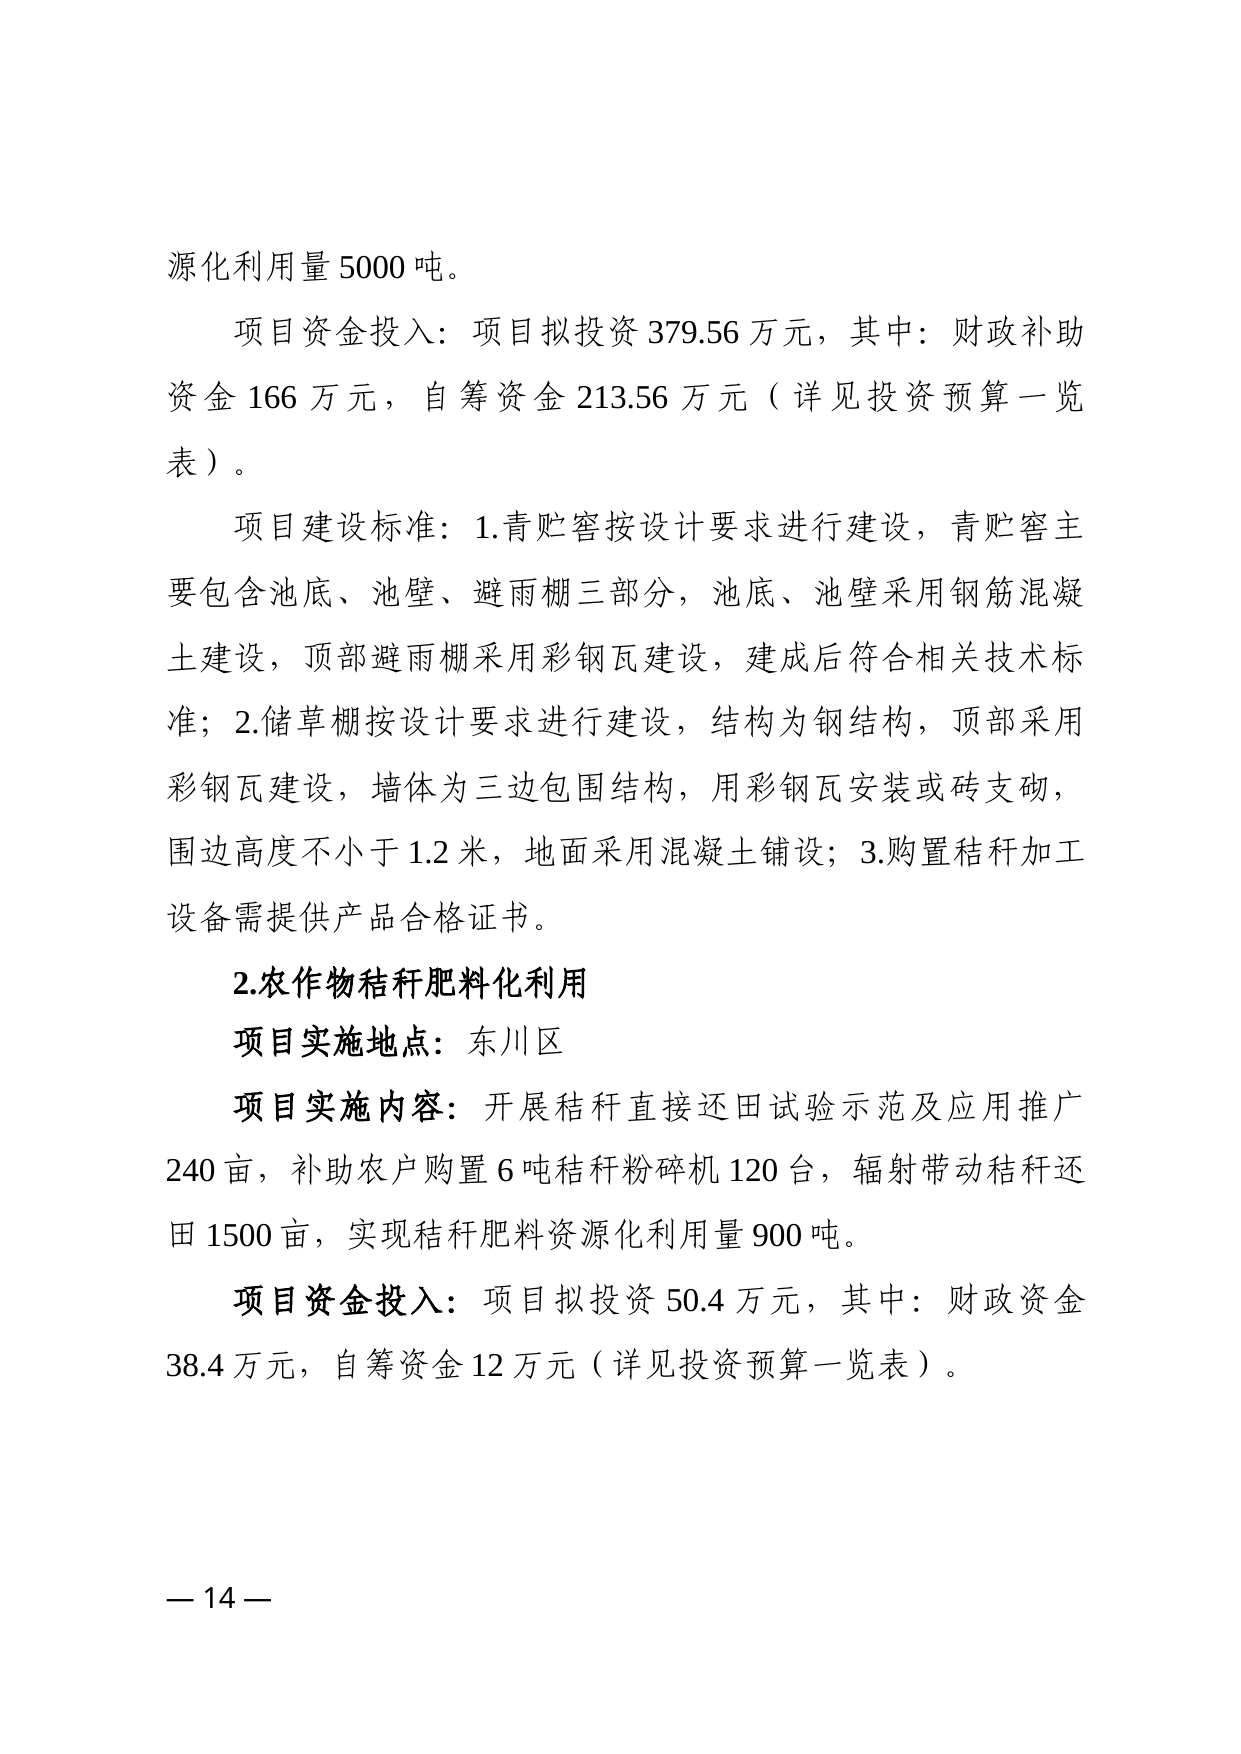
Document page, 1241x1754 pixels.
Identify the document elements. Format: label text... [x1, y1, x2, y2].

text 项目实施地点：东川区 [165, 1006, 1087, 1071]
text 项目资金投入：项目拟投资50.4万元，其中：财政资金38.4万元，自筹资金12万元（详见投资预算一览表）。 [165, 1266, 1087, 1396]
text 2.农作物秸秆肥料化利用 [165, 948, 1087, 1006]
text 项目实施内容：开展秸秆直接还田试验示范及应用推广240亩，补助农户购置6吨秸秆粉碎机120台，辐射带动秸秆还田1500亩，实现秸秆肥料资源化利用量900吨。 [165, 1071, 1087, 1266]
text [165, 233, 1087, 298]
text 项目建设标准：1.青贮窖按设计要求进行建设，青贮窖主要包含池底、池壁、避雨棚三部分，池底、池壁采用钢筋混凝土建设，顶部避雨棚采用彩钢瓦建设，建成后符合相关技术标准；2.储草棚按设计要求进行建设，结构为钢结构，顶部采用彩钢瓦建设，墙体为三边包围结构，用彩钢瓦安装或砖支砌，围边高度不小于1.2米，地面采用混凝土铺设；3.购置秸秆加工设备需提供产品合格证书。 [165, 493, 1087, 948]
text 项目资金投入：项目拟投资379.56万元，其中：财政补助资金166万元，自筹资金213.56万元（详见投资预算一览表）。 [165, 298, 1087, 493]
